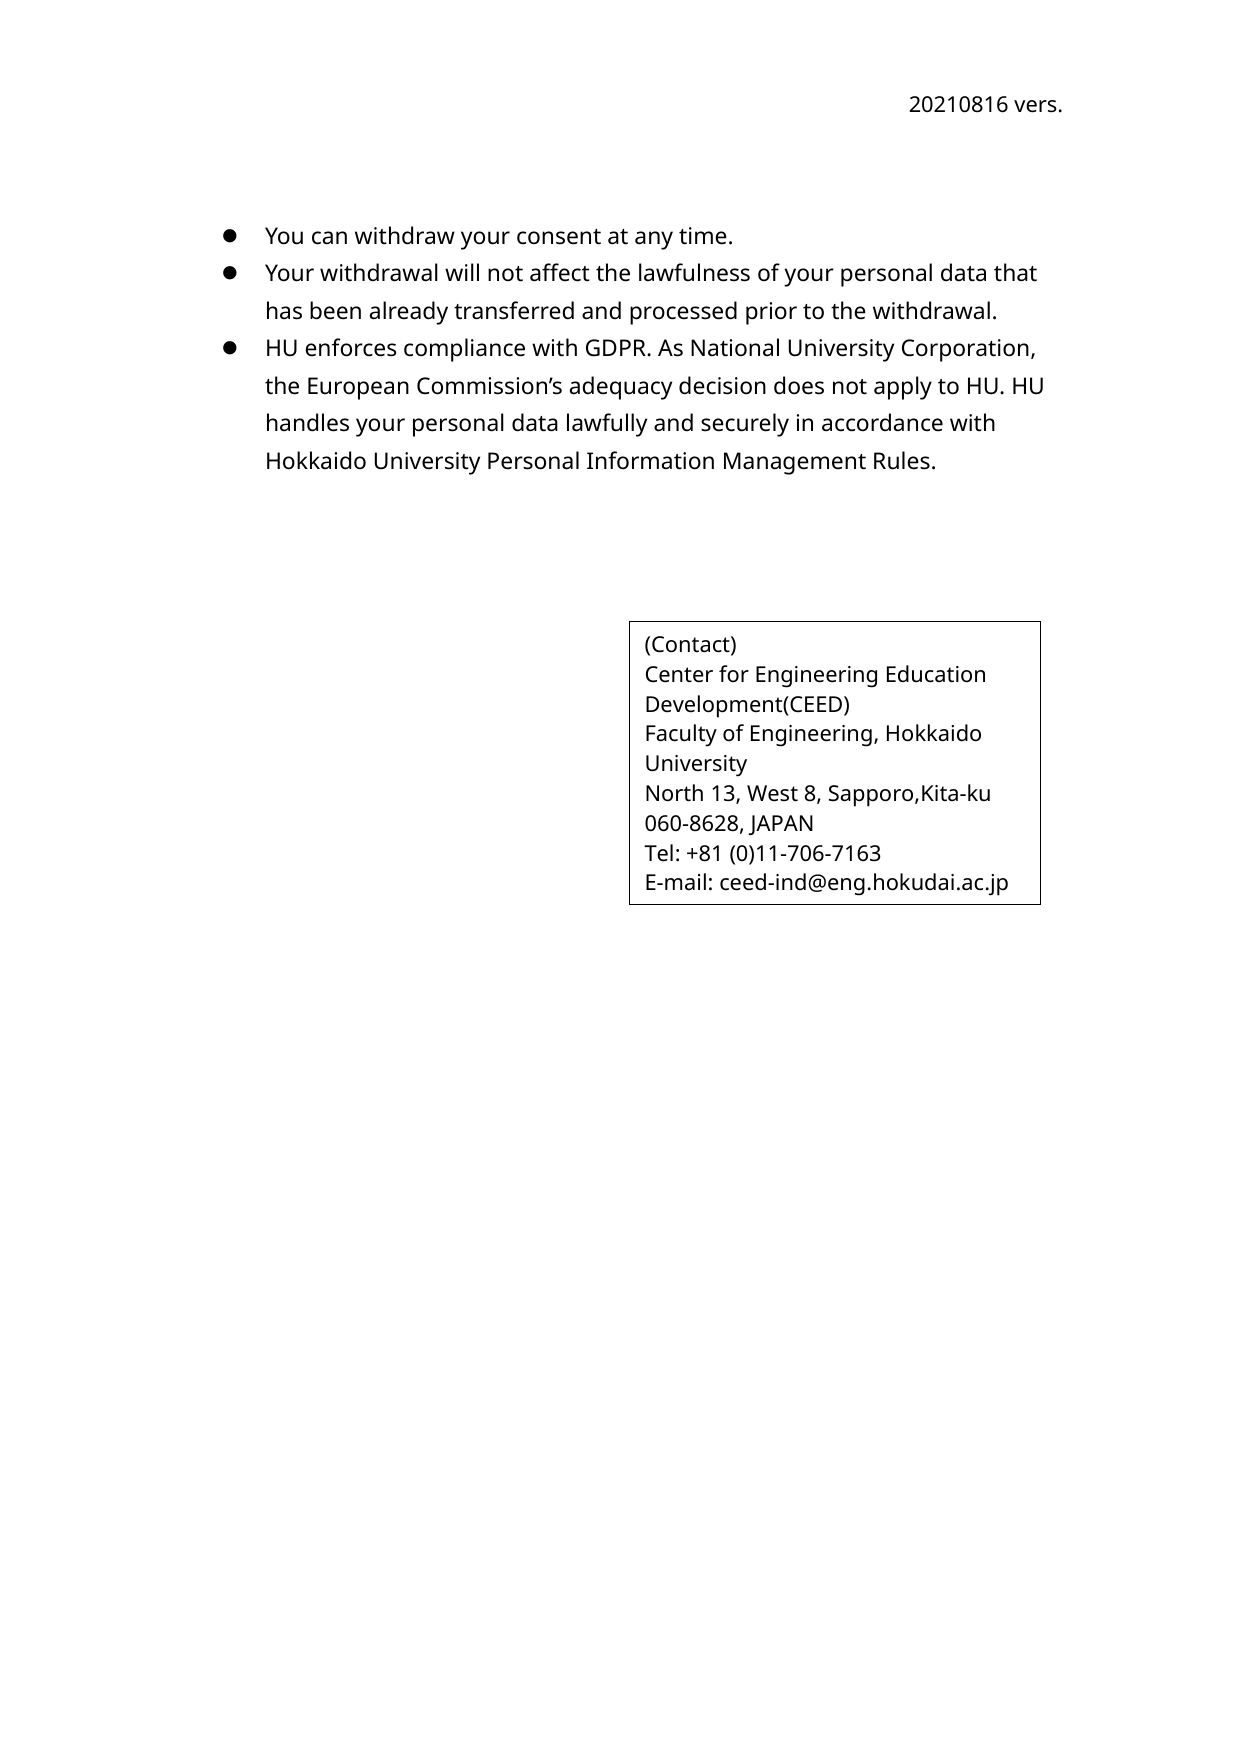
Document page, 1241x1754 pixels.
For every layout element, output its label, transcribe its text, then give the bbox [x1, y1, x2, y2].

list You can withdraw your consent at any time. [221, 217, 1063, 254]
list Your withdrawal will not affect the lawfulness of your personal data that has been already transferred and processed prior to the withdrawal. [221, 254, 1063, 329]
list HU enforces compliance with GDPR. As National University Corporation, the European Commission’s adequacy decision does not apply to HU. HU handles your personal data lawfully and securely in accordance with Hokkaido University Personal Information Management Rules. [221, 329, 1063, 479]
